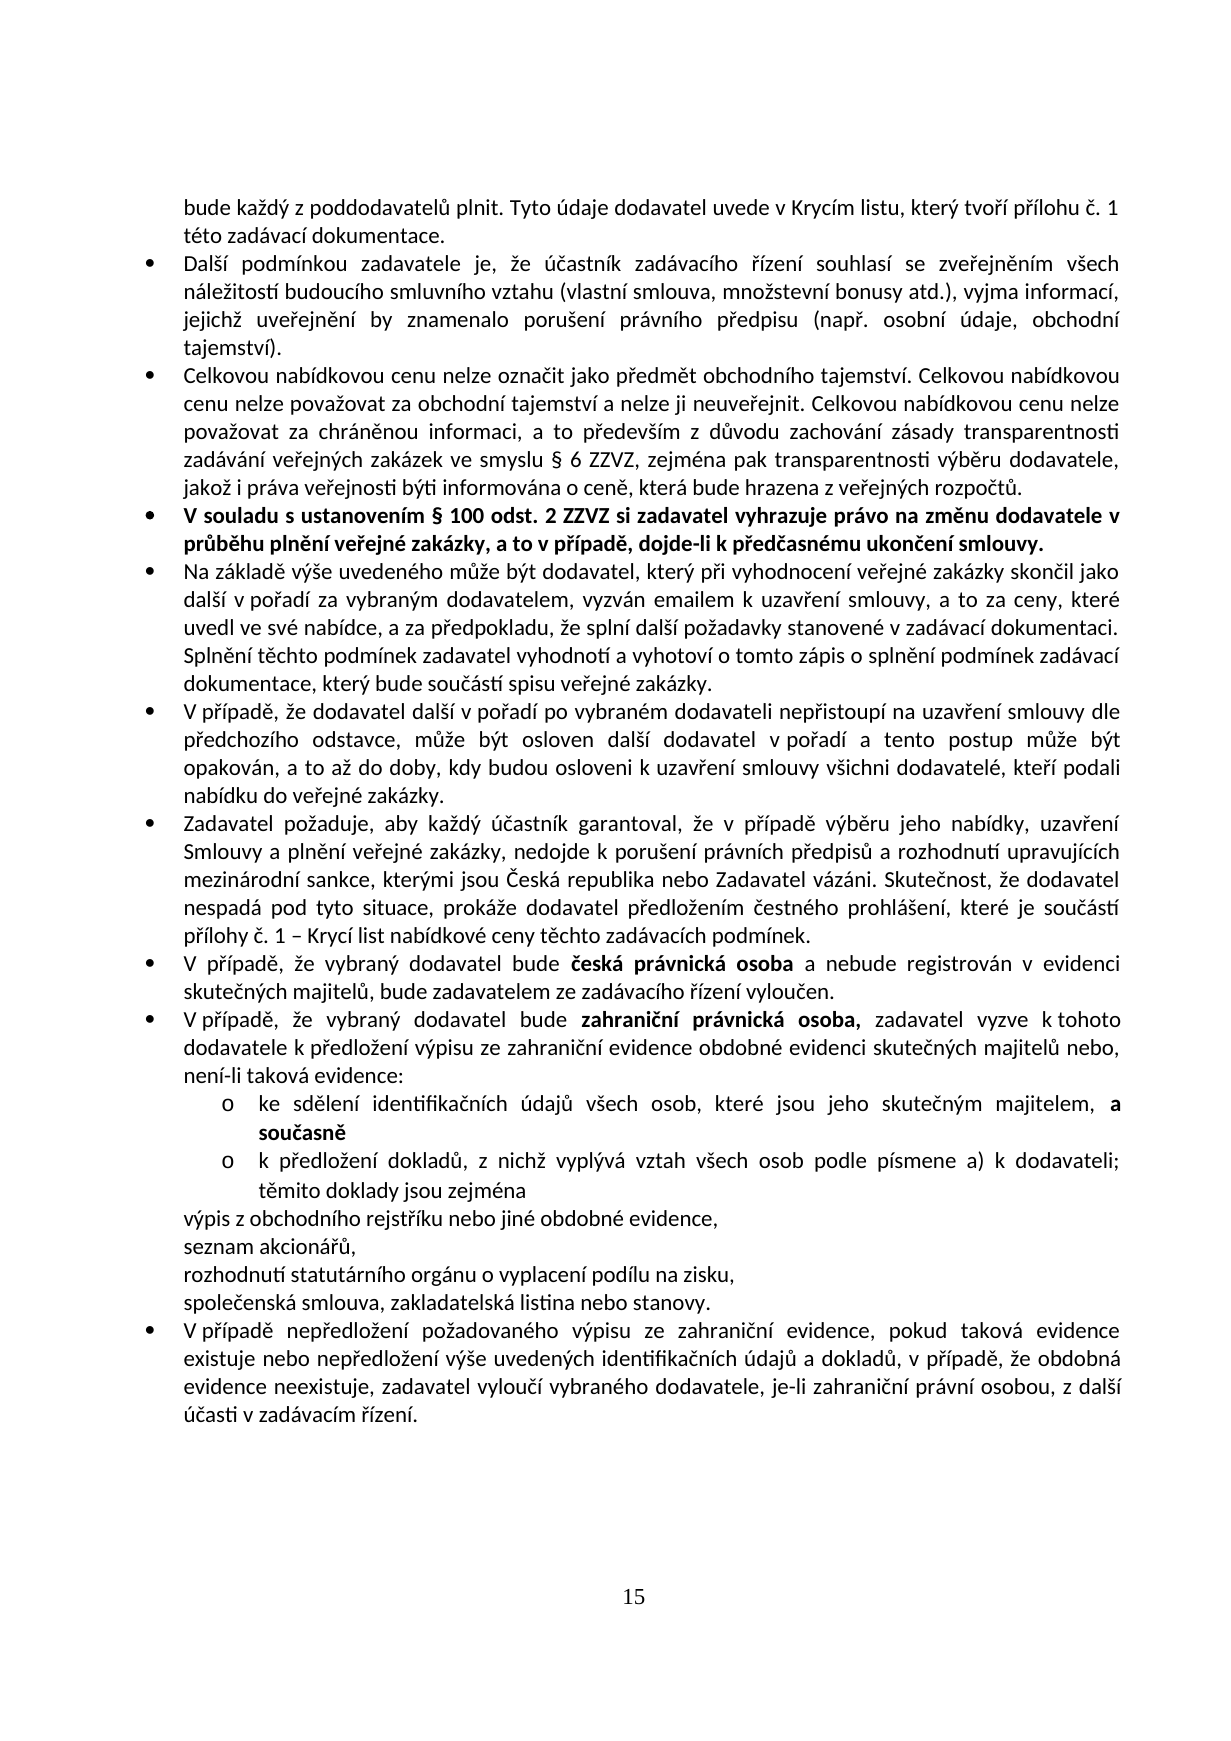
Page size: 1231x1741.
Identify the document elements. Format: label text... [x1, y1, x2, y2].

list ke sdělení identifikačních údajů všech osob, které jsou jeho skutečným majitelem, a současně [221, 1089, 1121, 1147]
list V případě nepředložení požadovaného výpisu ze zahraniční evidence, pokud taková evidence existuje nebo nepředložení výše uvedených identifikačních údajů a dokladů, v případě, že obdobná evidence neexistuje, zadavatel vyloučí vybraného dodavatele, je-li zahraniční právní osobou, z další účasti v zadávacím řízení. [146, 1316, 1121, 1428]
list V případě, že vybraný dodavatel bude zahraniční právnická osoba, zadavatel vyzve k tohoto dodavatele k předložení výpisu ze zahraniční evidence obdobné evidenci skutečných majitelů nebo, není-li taková evidence: [146, 1005, 1121, 1089]
list V souladu s ustanovením § 100 odst. 2 ZZVZ si zadavatel vyhrazuje právo na změnu dodavatele v průběhu plnění veřejné zakázky, a to v případě, dojde-li k předčasnému ukončení smlouvy. [146, 501, 1121, 557]
list výpis z obchodního rejstříku nebo jiné obdobné evidence, [183, 1204, 1121, 1232]
list seznam akcionářů, [183, 1232, 1121, 1260]
list V případě, že vybraný dodavatel bude česká právnická osoba a nebude registrován v evidenci skutečných majitelů, bude zadavatelem ze zadávacího řízení vyloučen. [146, 949, 1121, 1005]
list Na základě výše uvedeného může být dodavatel, který při vyhodnocení veřejné zakázky skončil jako další v pořadí za vybraným dodavatelem, vyzván emailem k uzavření smlouvy, a to za ceny, které uvedl ve své nabídce, a za předpokladu, že splní další požadavky stanovené v zadávací dokumentaci. Splnění těchto podmínek zadavatel vyhodnotí a vyhotoví o tomto zápis o splnění podmínek zadávací dokumentace, který bude součástí spisu veřejné zakázky. [146, 557, 1121, 697]
list rozhodnutí statutárního orgánu o vyplacení podílu na zisku, [183, 1260, 1121, 1288]
list k předložení dokladů, z nichž vyplývá vztah všech osob podle písmene a) k dodavateli; těmito doklady jsou zejména [221, 1147, 1121, 1204]
list V případě, že dodavatel další v pořadí po vybraném dodavateli nepřistoupí na uzavření smlouvy dle předchozího odstavce, může být osloven další dodavatel v pořadí a tento postup může být opakován, a to až do doby, kdy budou osloveni k uzavření smlouvy všichni dodavatelé, kteří podali nabídku do veřejné zakázky. [146, 697, 1121, 809]
list Celkovou nabídkovou cenu nelze označit jako předmět obchodního tajemství. Celkovou nabídkovou cenu nelze považovat za obchodní tajemství a nelze ji neuveřejnit. Celkovou nabídkovou cenu nelze považovat za chráněnou informaci, a to především z důvodu zachování zásady transparentnosti zadávání veřejných zakázek ve smyslu § 6 ZZVZ, zejména pak transparentnosti výběru dodavatele, jakož i práva veřejnosti býti informována o ceně, která bude hrazena z veřejných rozpočtů. [146, 361, 1121, 501]
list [146, 193, 1121, 249]
list společenská smlouva, zakladatelská listina nebo stanovy. [183, 1288, 1121, 1316]
list Zadavatel požaduje, aby každý účastník garantoval, že v případě výběru jeho nabídky, uzavření Smlouvy a plnění veřejné zakázky, nedojde k porušení právních předpisů a rozhodnutí upravujících mezinárodní sankce, kterými jsou Česká republika nebo Zadavatel vázáni. Skutečnost, že dodavatel nespadá pod tyto situace, prokáže dodavatel předložením čestného prohlášení, které je součástí přílohy č. 1 – Krycí list nabídkové ceny těchto zadávacích podmínek. [146, 809, 1121, 949]
list Další podmínkou zadavatele je, že účastník zadávacího řízení souhlasí se zveřejněním všech náležitostí budoucího smluvního vztahu (vlastní smlouva, množstevní bonusy atd.), vyjma informací, jejichž uveřejnění by znamenalo porušení právního předpisu (např. osobní údaje, obchodní tajemství). [146, 249, 1121, 361]
